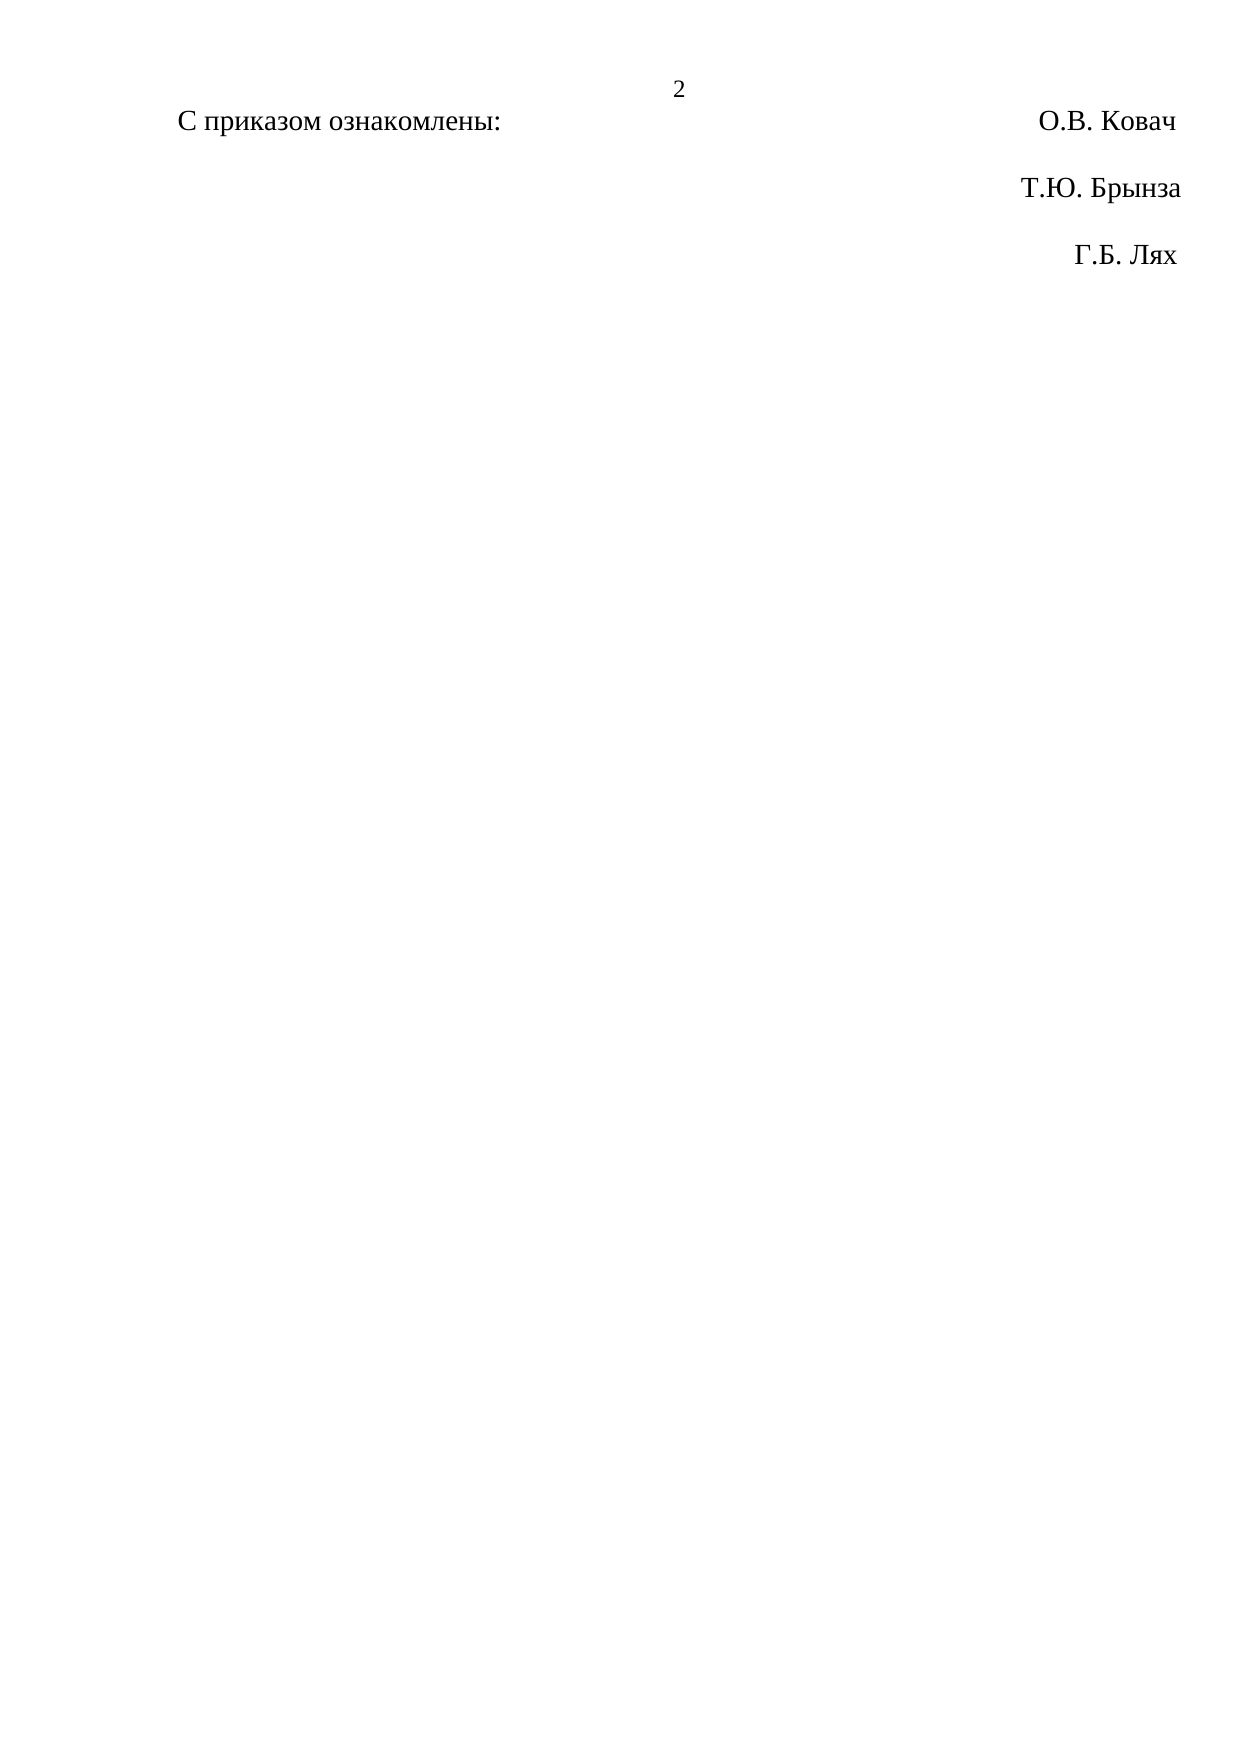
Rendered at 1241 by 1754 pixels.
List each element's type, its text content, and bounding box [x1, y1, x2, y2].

text С приказом ознакомлены: О.В. Ковач [177, 103, 1181, 136]
text Т.Ю. Брынза [177, 170, 1181, 203]
text Г.Б. Лях [177, 237, 1181, 270]
